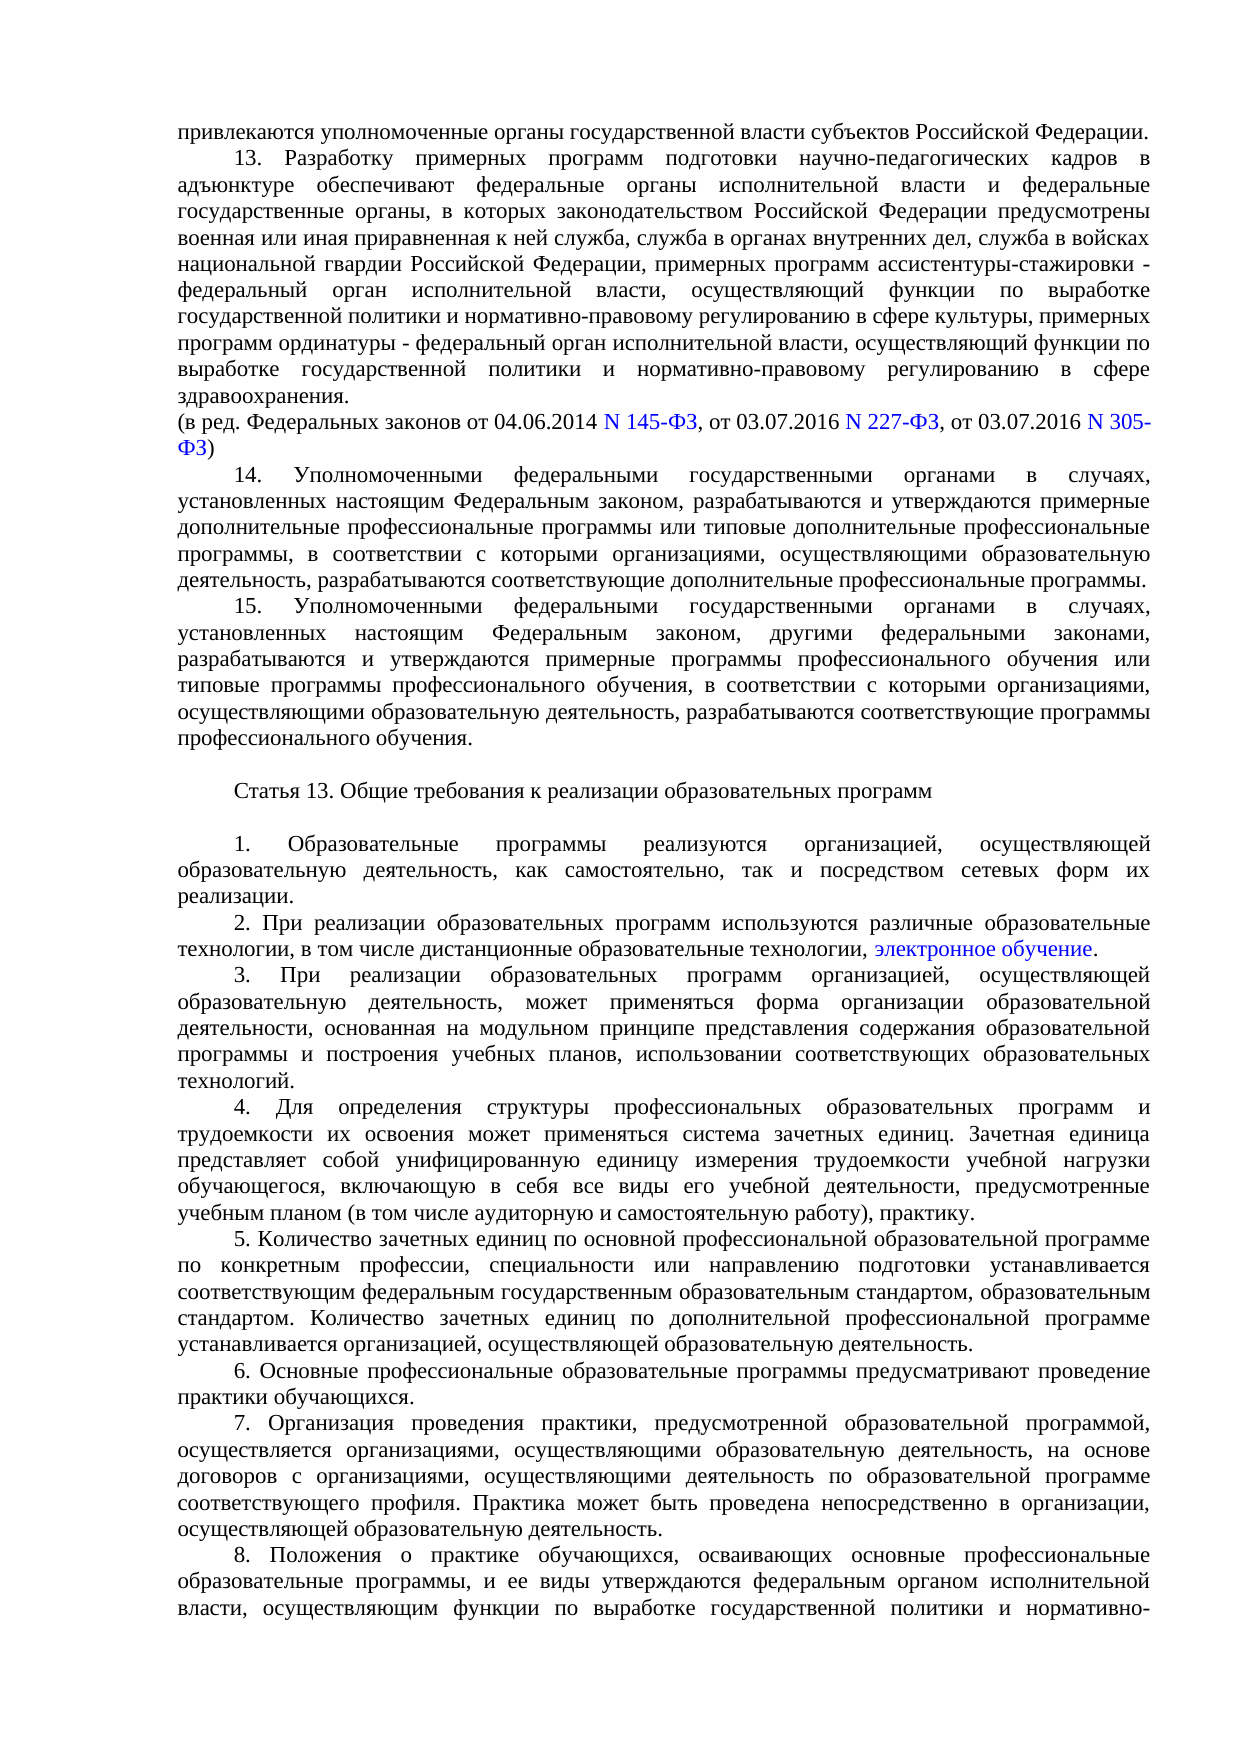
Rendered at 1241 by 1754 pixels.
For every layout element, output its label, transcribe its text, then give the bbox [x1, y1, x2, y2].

text 14. Уполномоченными федеральными государственными органами в случаях, установленных настоящим Федеральным законом, разрабатываются и утверждаются примерные дополнительные профессиональные программы или типовые дополнительные профессиональные программы, в соответствии с которыми организациями, осуществляющими образовательную деятельность, разрабатываются соответствующие дополнительные профессиональные программы. [177, 461, 1152, 592]
text 6. Основные профессиональные образовательные программы предусматривают проведение практики обучающихся. [177, 1357, 1152, 1409]
text 1. Образовательные программы реализуются организацией, осуществляющей образовательную деятельность, как самостоятельно, так и посредством сетевых форм их реализации. [177, 830, 1152, 909]
text 2. При реализации образовательных программ используются различные образовательные технологии, в том числе дистанционные образовательные технологии, электронное обучение. [177, 909, 1152, 961]
text 15. Уполномоченными федеральными государственными органами в случаях, установленных настоящим Федеральным законом, другими федеральными законами, разрабатываются и утверждаются примерные программы профессионального обучения или типовые программы профессионального обучения, в соответствии с которыми организациями, осуществляющими образовательную деятельность, разрабатываются соответствующие программы профессионального обучения. [177, 592, 1152, 751]
text Статья 13. Общие требования к реализации образовательных программ [177, 777, 1152, 803]
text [177, 118, 1152, 144]
text 13. Разработку примерных программ подготовки научно-педагогических кадров в адъюнктуре обеспечивают федеральные органы исполнительной власти и федеральные государственные органы, в которых законодательством Российской Федерации предусмотрены военная или иная приравненная к ней служба, служба в органах внутренних дел, служба в войсках национальной гвардии Российской Федерации, примерных программ ассистентуры-стажировки - федеральный орган исполнительной власти, осуществляющий функции по выработке государственной политики и нормативно-правовому регулированию в сфере культуры, примерных программ ординатуры - федеральный орган исполнительной власти, осуществляющий функции по выработке государственной политики и нормативно-правовому регулированию в сфере здравоохранения. [177, 144, 1152, 408]
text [177, 1541, 1152, 1620]
text (в ред. Федеральных законов от 04.06.2014 N 145-ФЗ, от 03.07.2016 N 227-ФЗ, от 03.07.2016 N 305-ФЗ) [177, 408, 1152, 461]
text 4. Для определения структуры профессиональных образовательных программ и трудоемкости их освоения может применяться система зачетных единиц. Зачетная единица представляет собой унифицированную единицу измерения трудоемкости учебной нагрузки обучающегося, включающую в себя все виды его учебной деятельности, предусмотренные учебным планом (в том числе аудиторную и самостоятельную работу), практику. [177, 1093, 1152, 1225]
text 5. Количество зачетных единиц по основной профессиональной образовательной программе по конкретным профессии, специальности или направлению подготовки устанавливается соответствующим федеральным государственным образовательным стандартом, образовательным стандартом. Количество зачетных единиц по дополнительной профессиональной программе устанавливается организацией, осуществляющей образовательную деятельность. [177, 1225, 1152, 1357]
text 7. Организация проведения практики, предусмотренной образовательной программой, осуществляется организациями, осуществляющими образовательную деятельность, на основе договоров с организациями, осуществляющими деятельность по образовательной программе соответствующего профиля. Практика может быть проведена непосредственно в организации, осуществляющей образовательную деятельность. [177, 1409, 1152, 1541]
text 3. При реализации образовательных программ организацией, осуществляющей образовательную деятельность, может применяться форма организации образовательной деятельности, основанная на модульном принципе представления содержания образовательной программы и построения учебных планов, использовании соответствующих образовательных технологий. [177, 961, 1152, 1093]
